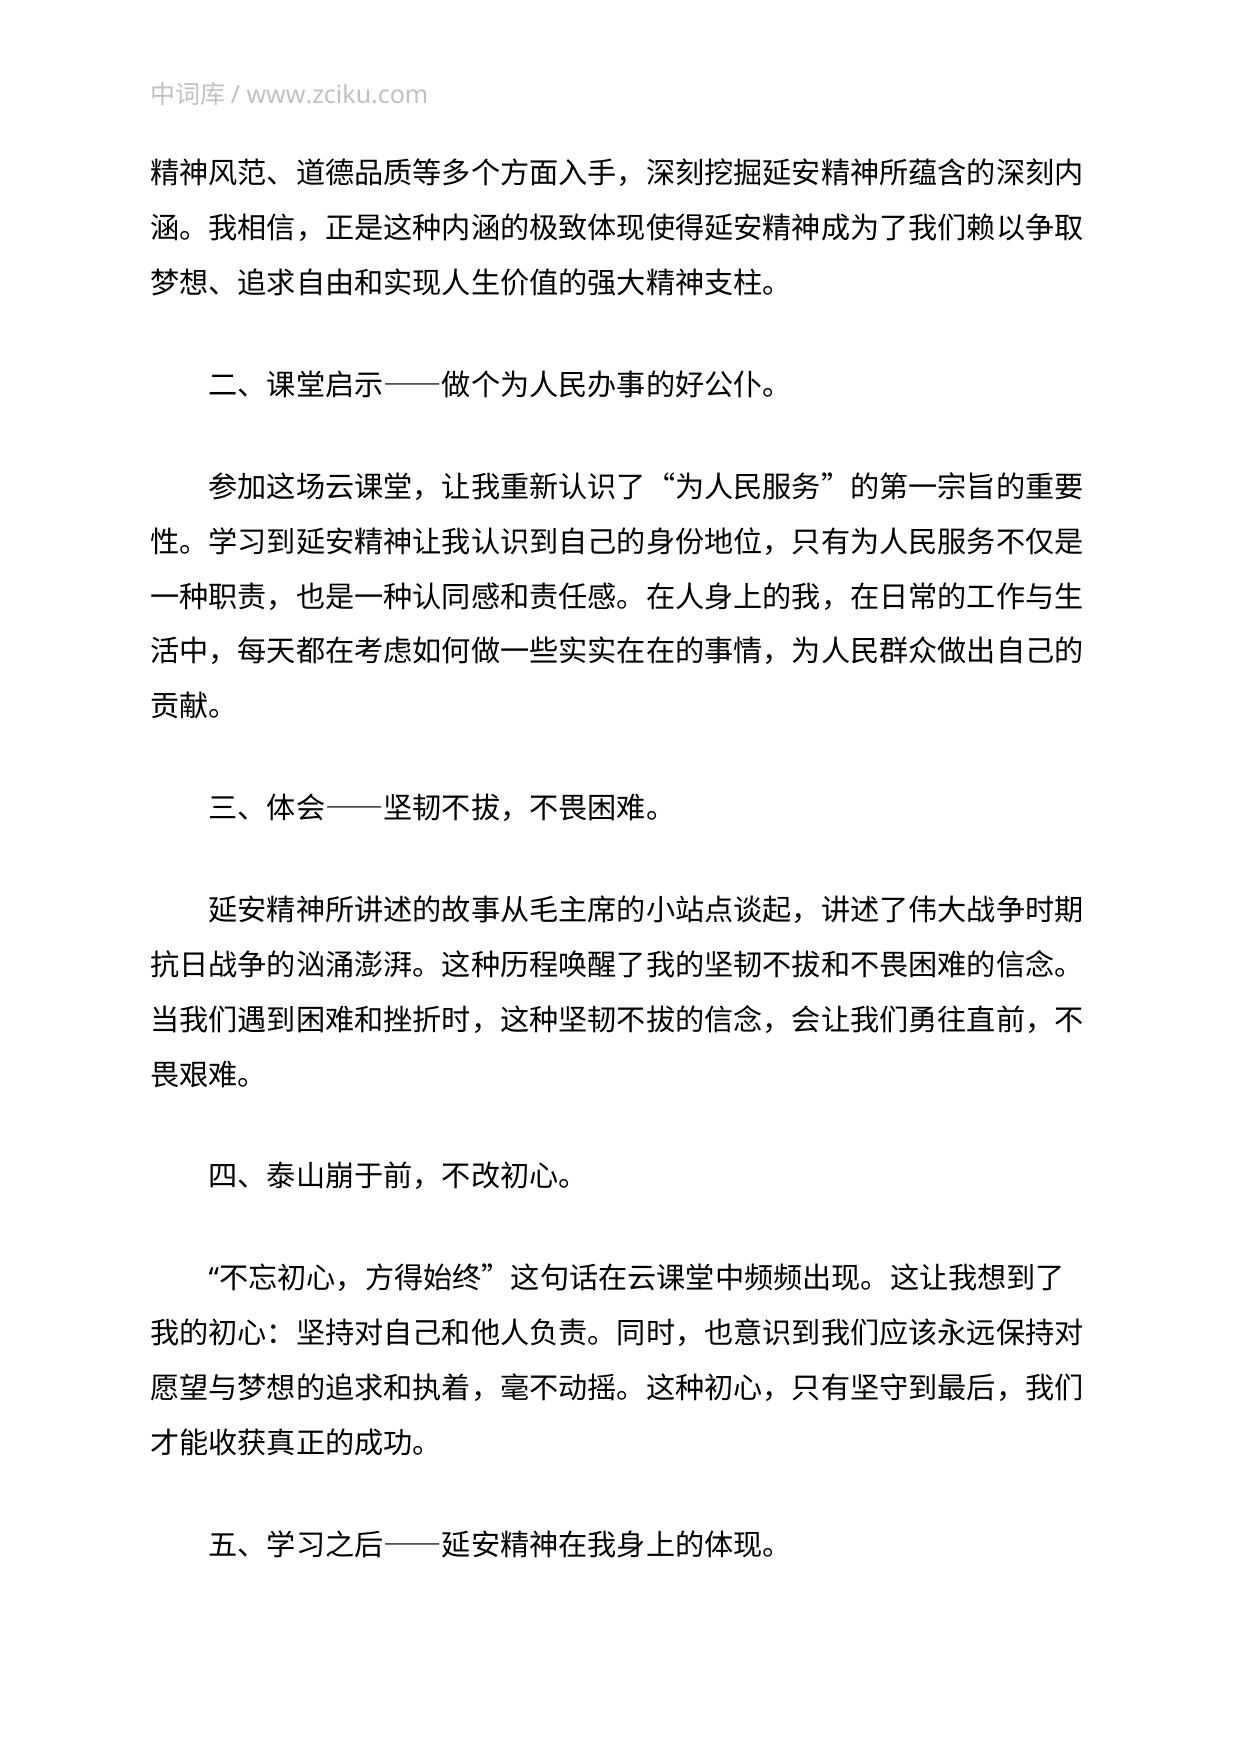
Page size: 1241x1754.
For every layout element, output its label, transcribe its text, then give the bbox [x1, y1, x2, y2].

text 三、体会——坚韧不拔，不畏困难。 [150, 785, 1090, 827]
text 五、学习之后——延安精神在我身上的体现。 [150, 1521, 1090, 1563]
text 二、课堂启示——做个为人民办事的好公仆。 [150, 362, 1090, 404]
text 延安精神所讲述的故事从毛主席的小站点谈起，讲述了伟大战争时期抗日战争的汹涌澎湃。这种历程唤醒了我的坚韧不拔和不畏困难的信念。当我们遇到困难和挫折时，这种坚韧不拔的信念，会让我们勇往直前，不畏艰难。 [150, 886, 1090, 1093]
text 四、泰山崩于前，不改初心。 [150, 1153, 1090, 1195]
text 参加这场云课堂，让我重新认识了“为人民服务”的第一宗旨的重要性。学习到延安精神让我认识到自己的身份地位，只有为人民服务不仅是一种职责，也是一种认同感和责任感。在人身上的我，在日常的工作与生活中，每天都在考虑如何做一些实实在在的事情，为人民群众做出自己的贡献。 [150, 463, 1090, 725]
text “不忘初心，方得始终”这句话在云课堂中频频出现。这让我想到了我的初心：坚持对自己和他人负责。同时，也意识到我们应该永远保持对愿望与梦想的追求和执着，毫不动摇。这种初心，只有坚守到最后，我们才能收获真正的成功。 [150, 1255, 1090, 1462]
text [150, 150, 1090, 302]
